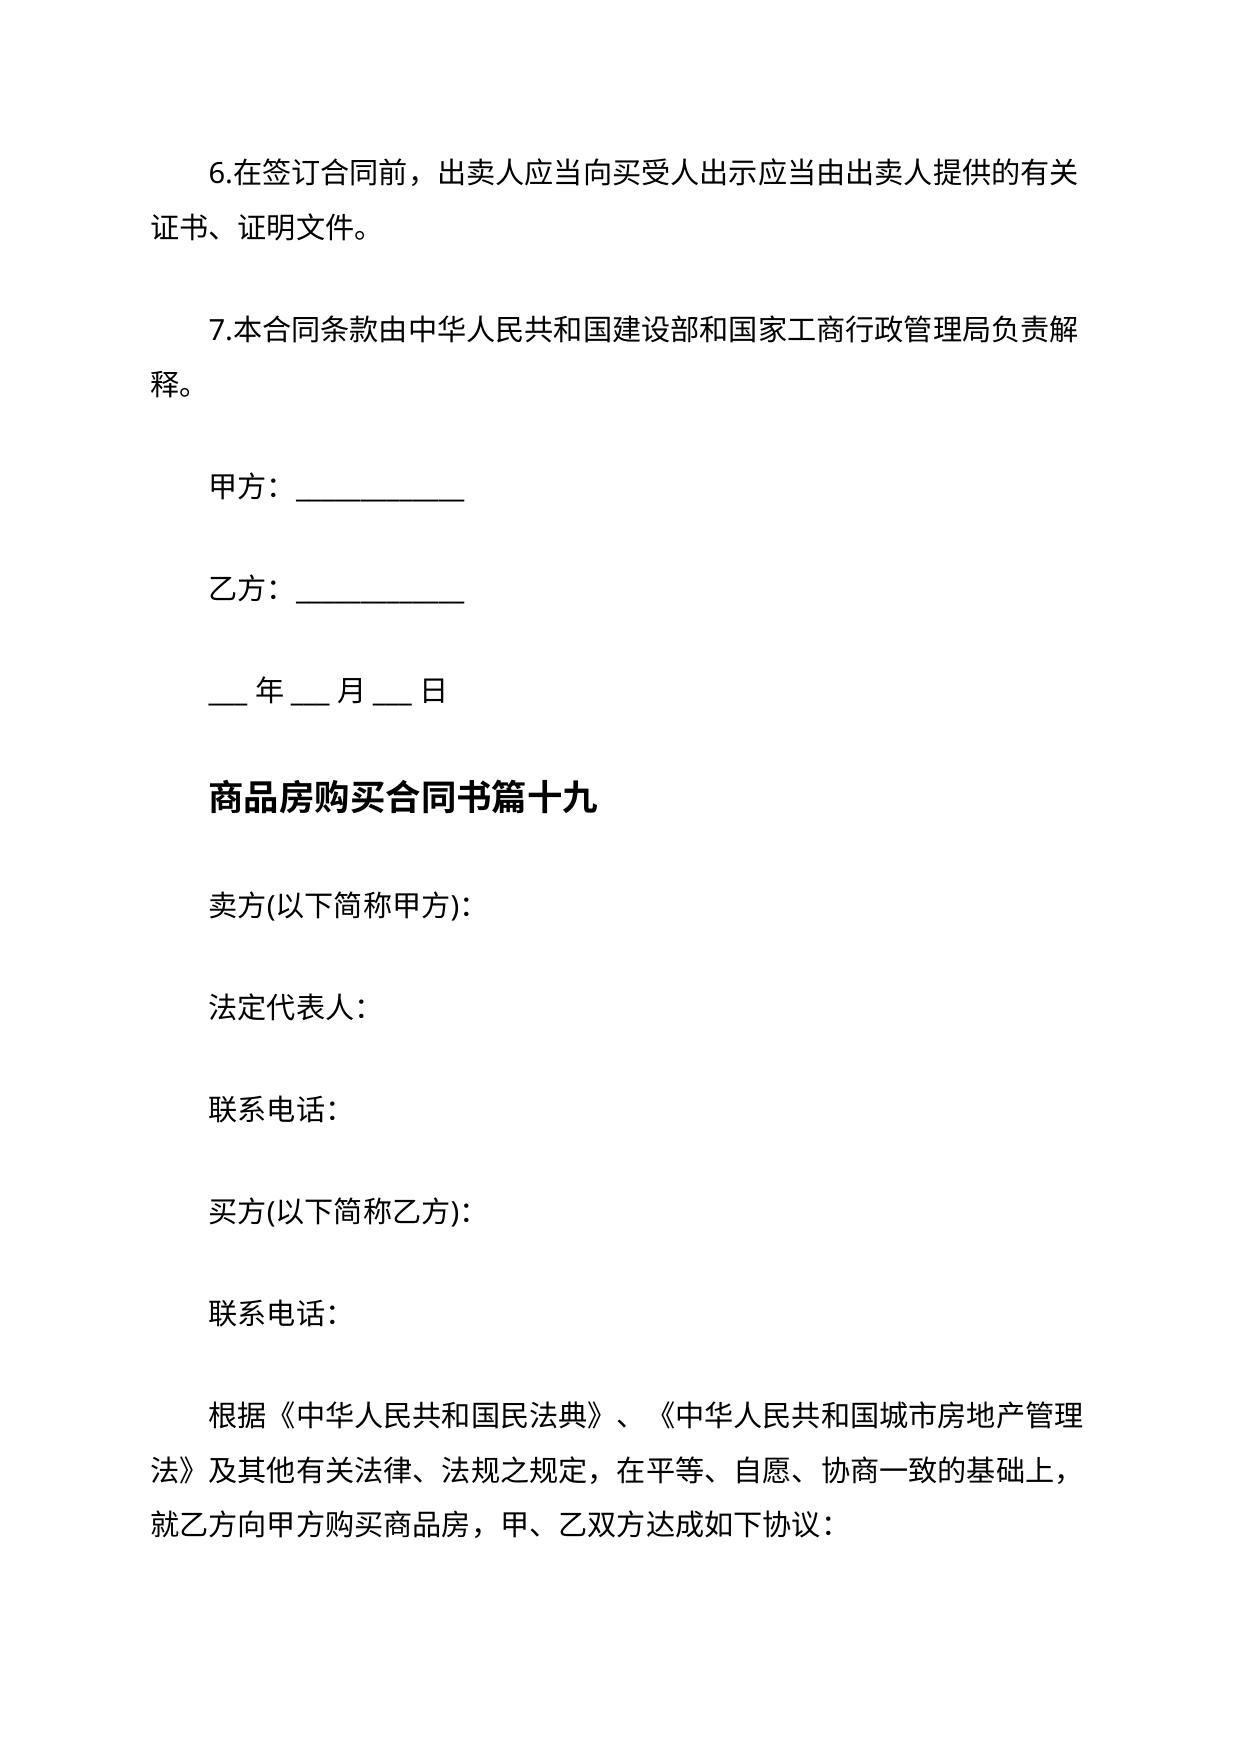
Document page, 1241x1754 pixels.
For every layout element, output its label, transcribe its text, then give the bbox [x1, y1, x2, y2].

text 6.在签订合同前，出卖人应当向买受人出示应当由出卖人提供的有关证书、证明文件。 [150, 150, 1090, 247]
text 卖方(以下简称甲方)： [150, 883, 1090, 925]
text 7.本合同条款由中华人民共和国建设部和国家工商行政管理局负责解释。 [150, 307, 1090, 404]
text 根据《中华人民共和国民法典》、《中华人民共和国城市房地产管理法》及其他有关法律、法规之规定，在平等、自愿、协商一致的基础上，就乙方向甲方购买商品房，甲、乙双方达成如下协议： [150, 1392, 1090, 1544]
text 商品房购买合同书篇十九 [150, 769, 1090, 821]
text ___ 年 ___ 月 ___ 日 [150, 667, 1090, 710]
text 联系电话： [150, 1290, 1090, 1333]
text 乙方：_____________ [150, 566, 1090, 608]
text 联系电话： [150, 1087, 1090, 1129]
text 甲方：_____________ [150, 463, 1090, 506]
text 法定代表人： [150, 985, 1090, 1027]
text 买方(以下简称乙方)： [150, 1188, 1090, 1231]
